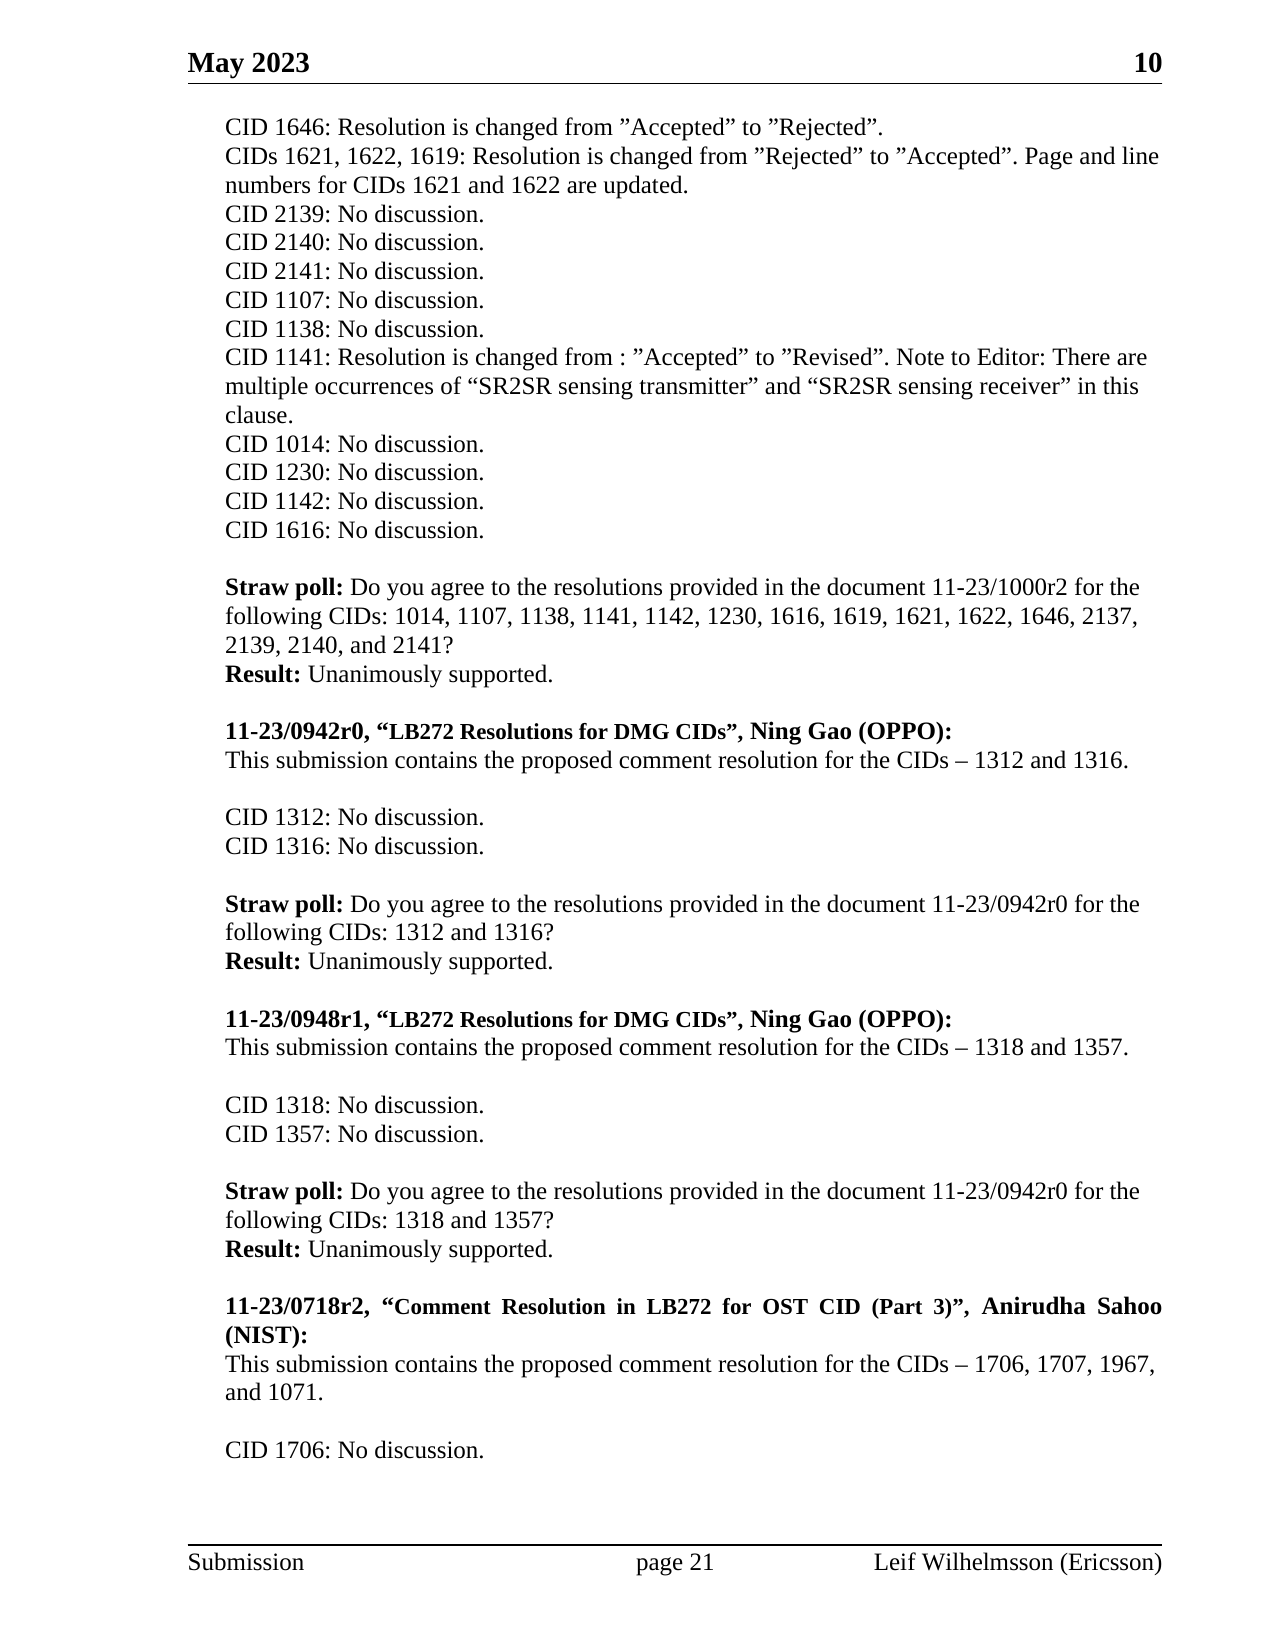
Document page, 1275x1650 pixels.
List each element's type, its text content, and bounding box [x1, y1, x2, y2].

text CID 1230: No discussion. [225, 457, 1162, 486]
text CID 1014: No discussion. [225, 429, 1162, 457]
text CID 1142: No discussion. [225, 486, 1162, 515]
text 11-23/0942r0, “LB272 Resolutions for DMG CIDs”, Ning Gao (OPPO): [225, 716, 1162, 745]
text CID 1357: No discussion. [225, 1119, 1162, 1147]
text CID 1316: No discussion. [225, 831, 1162, 860]
text CID 1616: No discussion. [225, 515, 1162, 544]
text CIDs 1621, 1622, 1619: Resolution is changed from ”Rejected” to ”Accepted”. Page and line numbers for CIDs 1621 and 1622 are updated. [225, 141, 1162, 199]
text CID 1141: Resolution is changed from : ”Accepted” to ”Revised”. Note to Editor: There are multiple occurrences of “SR2SR sensing transmitter” and “SR2SR sensing receiver” in this clause. [225, 342, 1162, 429]
text This submission contains the proposed comment resolution for the CIDs – 1318 and 1357. [225, 1032, 1162, 1061]
text CID 1318: No discussion. [225, 1090, 1162, 1119]
text 11-23/0948r1, “LB272 Resolutions for DMG CIDs”, Ning Gao (OPPO): [225, 1004, 1162, 1032]
text Result: Unanimously supported. [225, 946, 1162, 975]
text CID 1646: Resolution is changed from ”Accepted” to ”Rejected”. [225, 112, 1162, 141]
text CID 1138: No discussion. [225, 314, 1162, 342]
text This submission contains the proposed comment resolution for the CIDs – 1312 and 1316. [225, 745, 1162, 774]
text This submission contains the proposed comment resolution for the CIDs – 1706, 1707, 1967, and 1071. [225, 1349, 1162, 1406]
text CID 1706: No discussion. [225, 1435, 1162, 1464]
text CID 2139: No discussion. [225, 199, 1162, 227]
text Result: Unanimously supported. [225, 659, 1162, 687]
text Straw poll: Do you agree to the resolutions provided in the document 11-23/1000r2 for the following CIDs: 1014, 1107, 1138, 1141, 1142, 1230, 1616, 1619, 1621, 1622, 1646, 2137, 2139, 2140, and 2141? [225, 572, 1162, 659]
text Result: Unanimously supported. [225, 1234, 1162, 1262]
text CID 1312: No discussion. [225, 802, 1162, 831]
text 11-23/0718r2, “Comment Resolution in LB272 for OST CID (Part 3)”, Anirudha Sahoo (NIST): [225, 1291, 1162, 1349]
text Straw poll: Do you agree to the resolutions provided in the document 11-23/0942r0 for the following CIDs: 1318 and 1357? [225, 1176, 1162, 1234]
text CID 2141: No discussion. [225, 256, 1162, 285]
text Straw poll: Do you agree to the resolutions provided in the document 11-23/0942r0 for the following CIDs: 1312 and 1316? [225, 889, 1162, 946]
text CID 2140: No discussion. [225, 227, 1162, 256]
text CID 1107: No discussion. [225, 285, 1162, 314]
